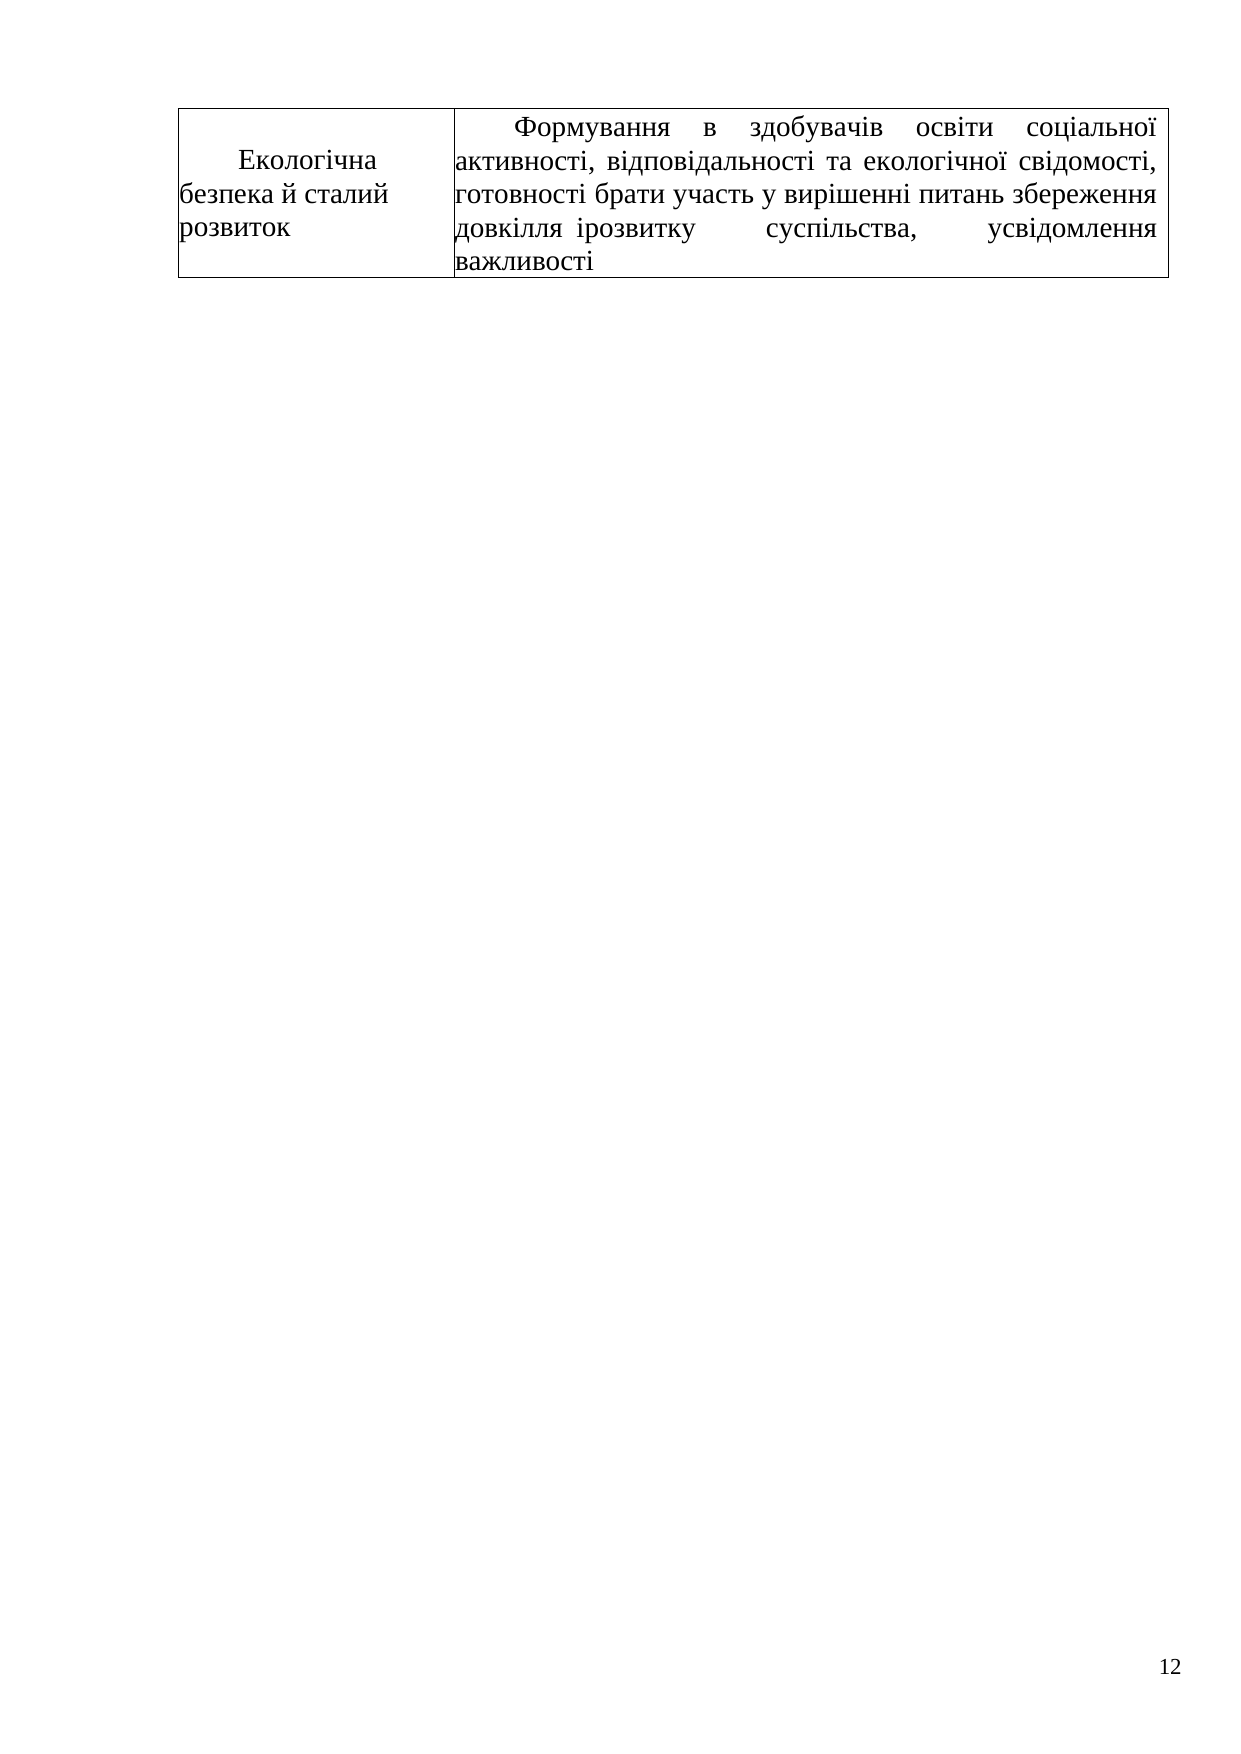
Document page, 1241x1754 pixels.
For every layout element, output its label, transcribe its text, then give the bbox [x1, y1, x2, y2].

table_cell Формування в здобувачів освіти соціальної активності, відповідальності та екологічної свідомості, готовності брати участь у вирішенні питань збереження довкілля ірозвитку суспільства, усвідомлення важливості [455, 109, 1168, 277]
table_cell Екологічна безпека й сталий розвиток [179, 109, 454, 277]
